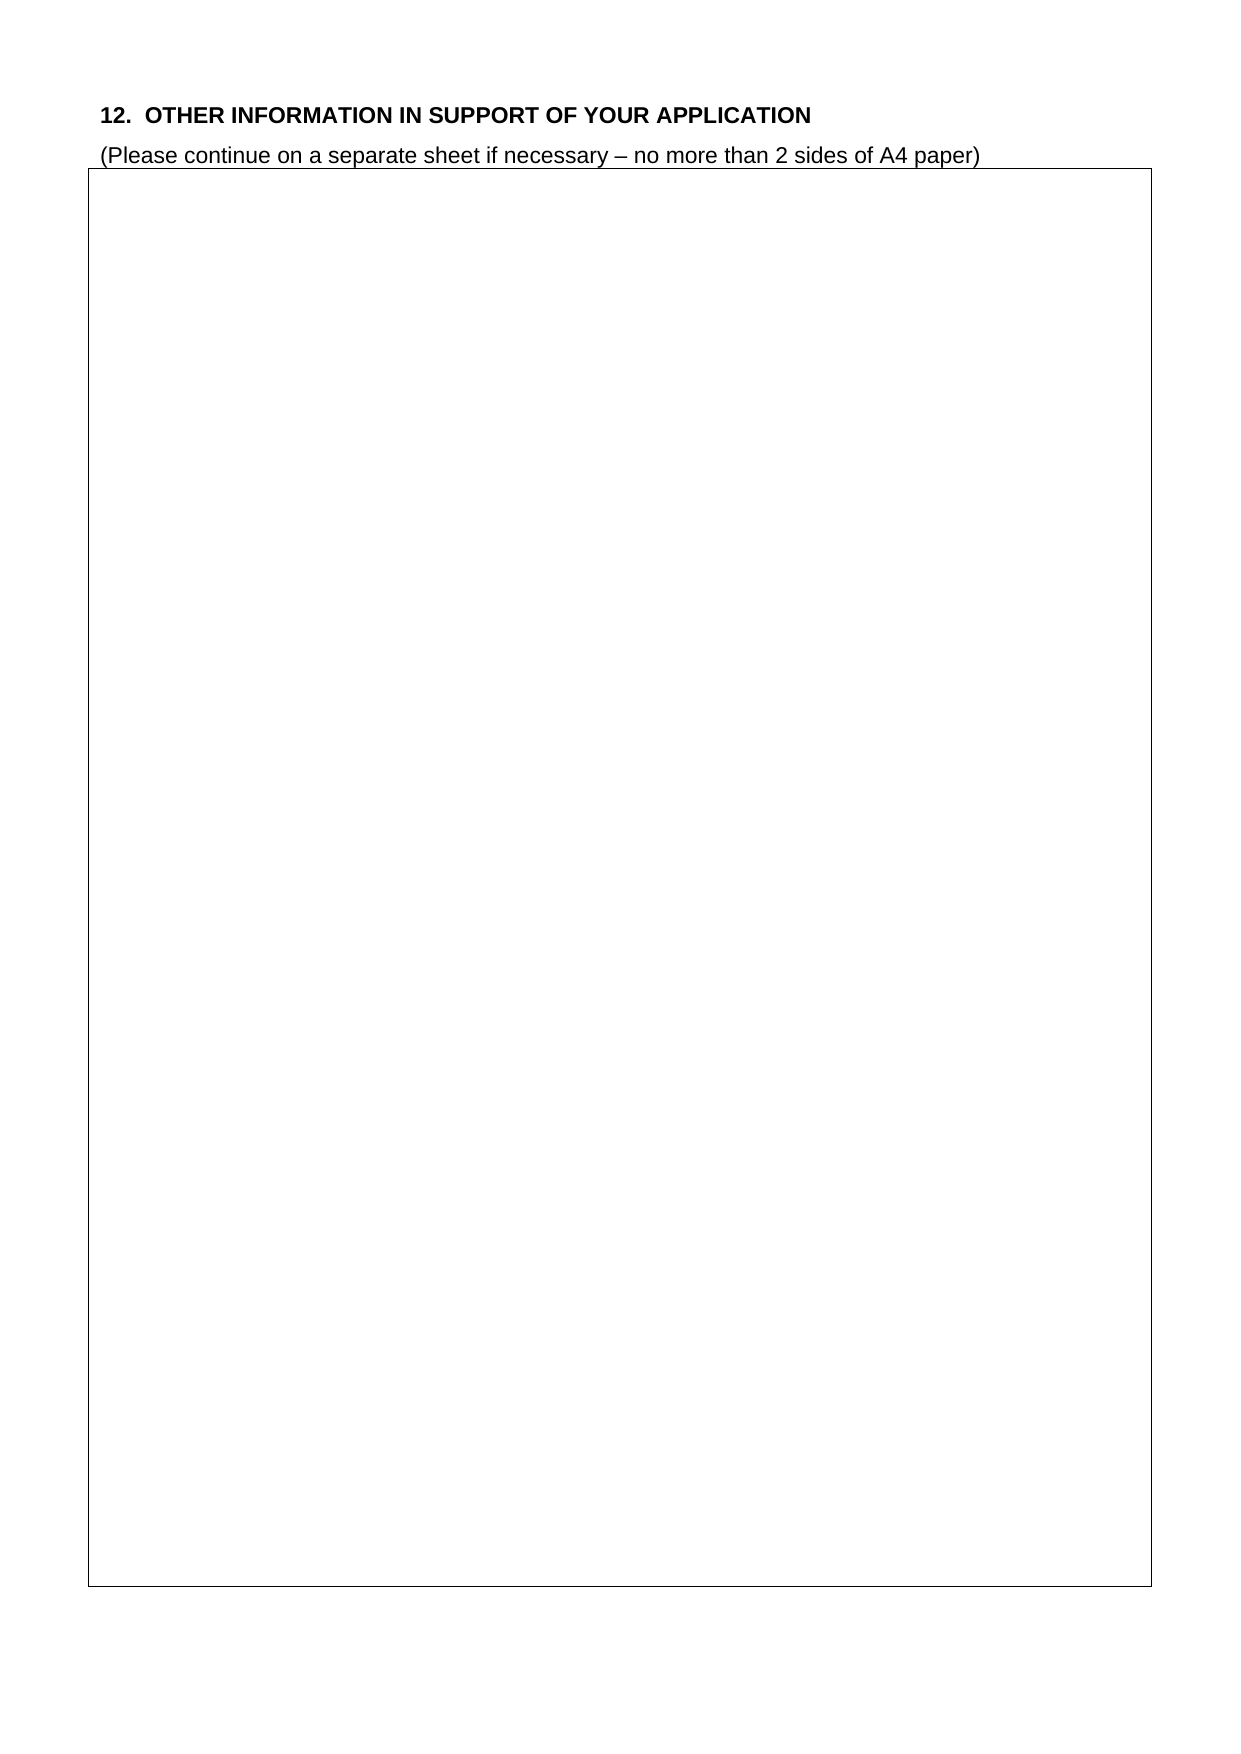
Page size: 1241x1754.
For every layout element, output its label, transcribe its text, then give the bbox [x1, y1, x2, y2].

table_cell [89, 169, 1151, 1586]
table_cell (Please continue on a separate sheet if necessary – no more than 2 sides of A4 paper) [89, 142, 1152, 168]
table_header 12. OTHER INFORMATION IN SUPPORT OF YOUR APPLICATION [89, 89, 1152, 142]
